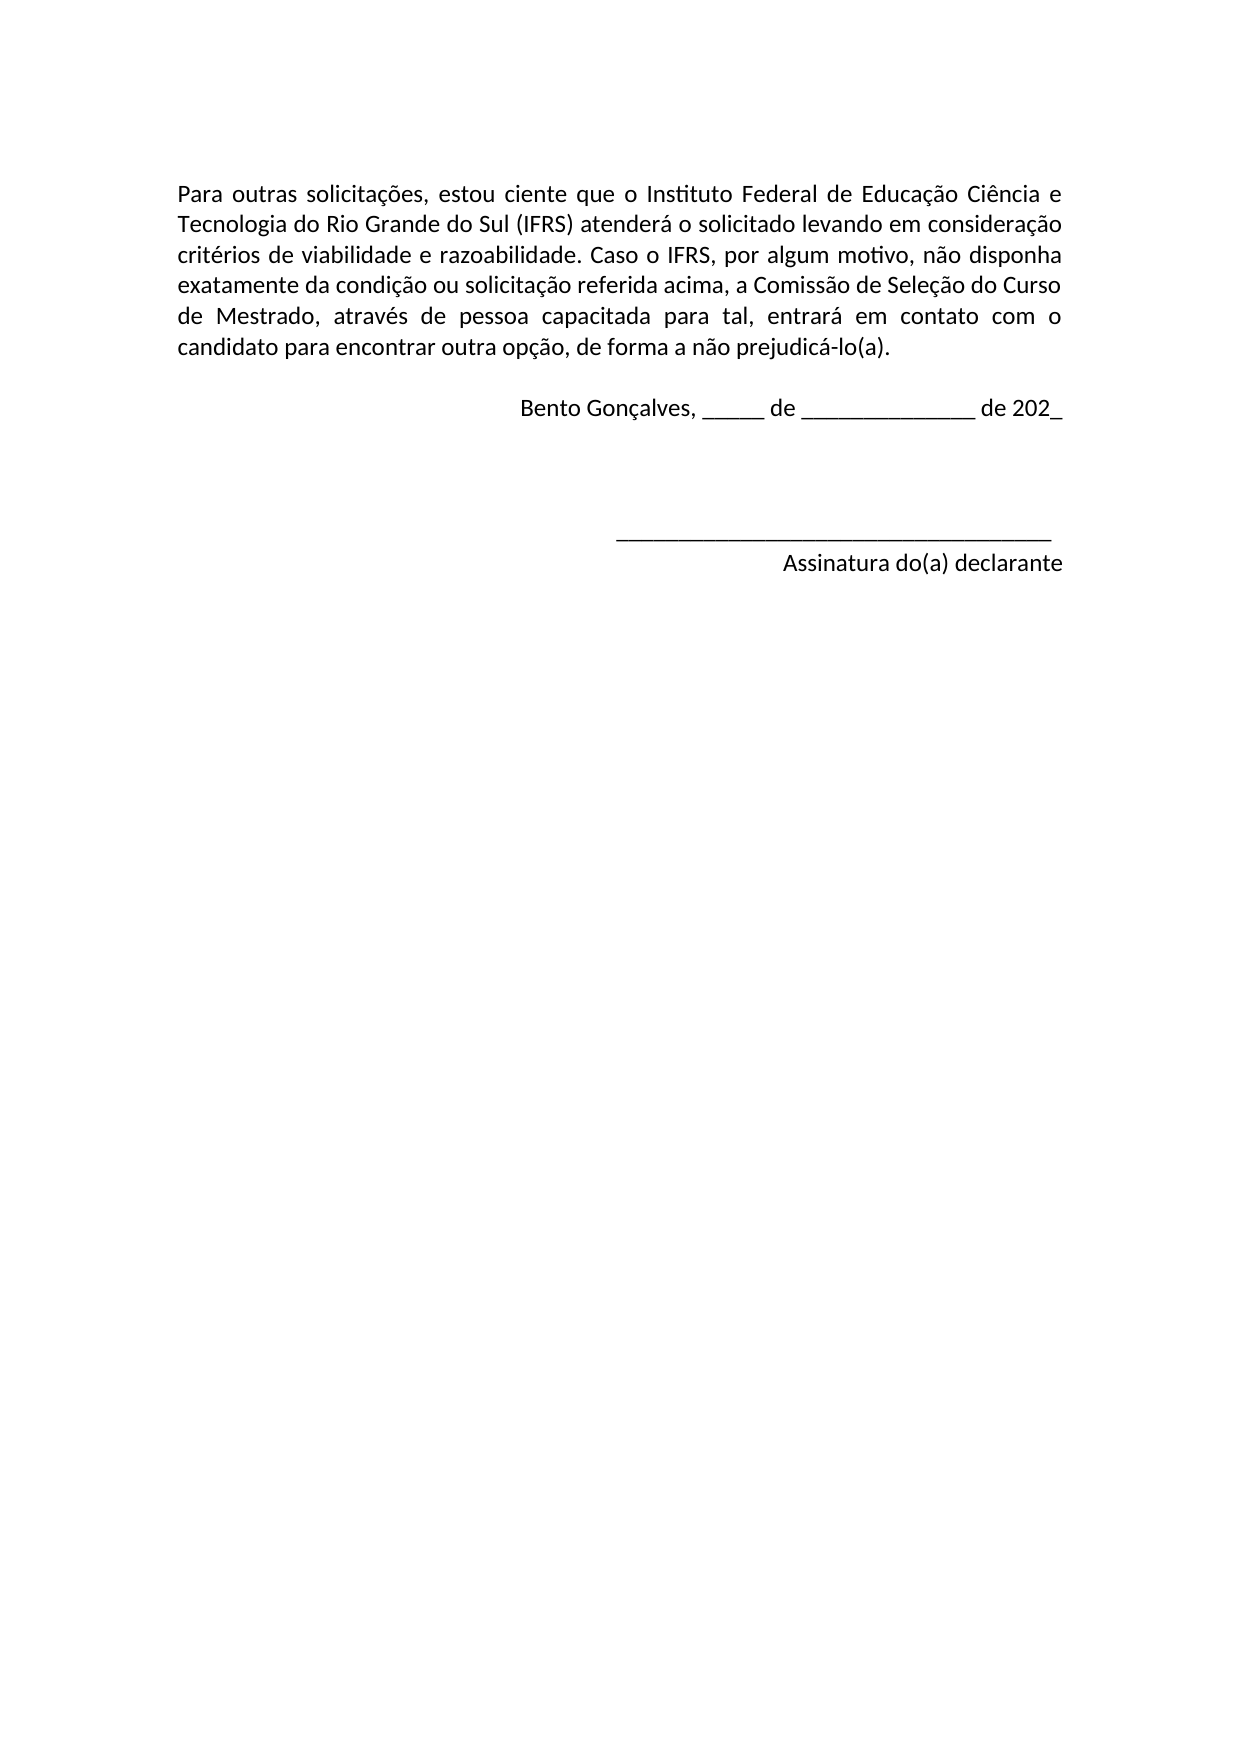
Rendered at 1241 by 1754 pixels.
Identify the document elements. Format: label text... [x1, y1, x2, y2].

text ___________________________________ Assinatura do(a) declarante [177, 514, 1063, 577]
text Bento Gonçalves, _____ de ______________ de 202_ [177, 392, 1063, 422]
text Para outras solicitações, estou ciente que o Instituto Federal de Educação Ciência e Tecnologia do Rio Grande do Sul (IFRS) atenderá o solicitado levando em consideração critérios de viabilidade e razoabilidade. Caso o IFRS, por algum motivo, não disponha exatamente da condição ou solicitação referida acima, a Comissão de Seleção do Curso de Mestrado, através de pessoa capacitada para tal, entrará em contato com o candidato para encontrar outra opção, de forma a não prejudicá-lo(a). [177, 178, 1063, 361]
